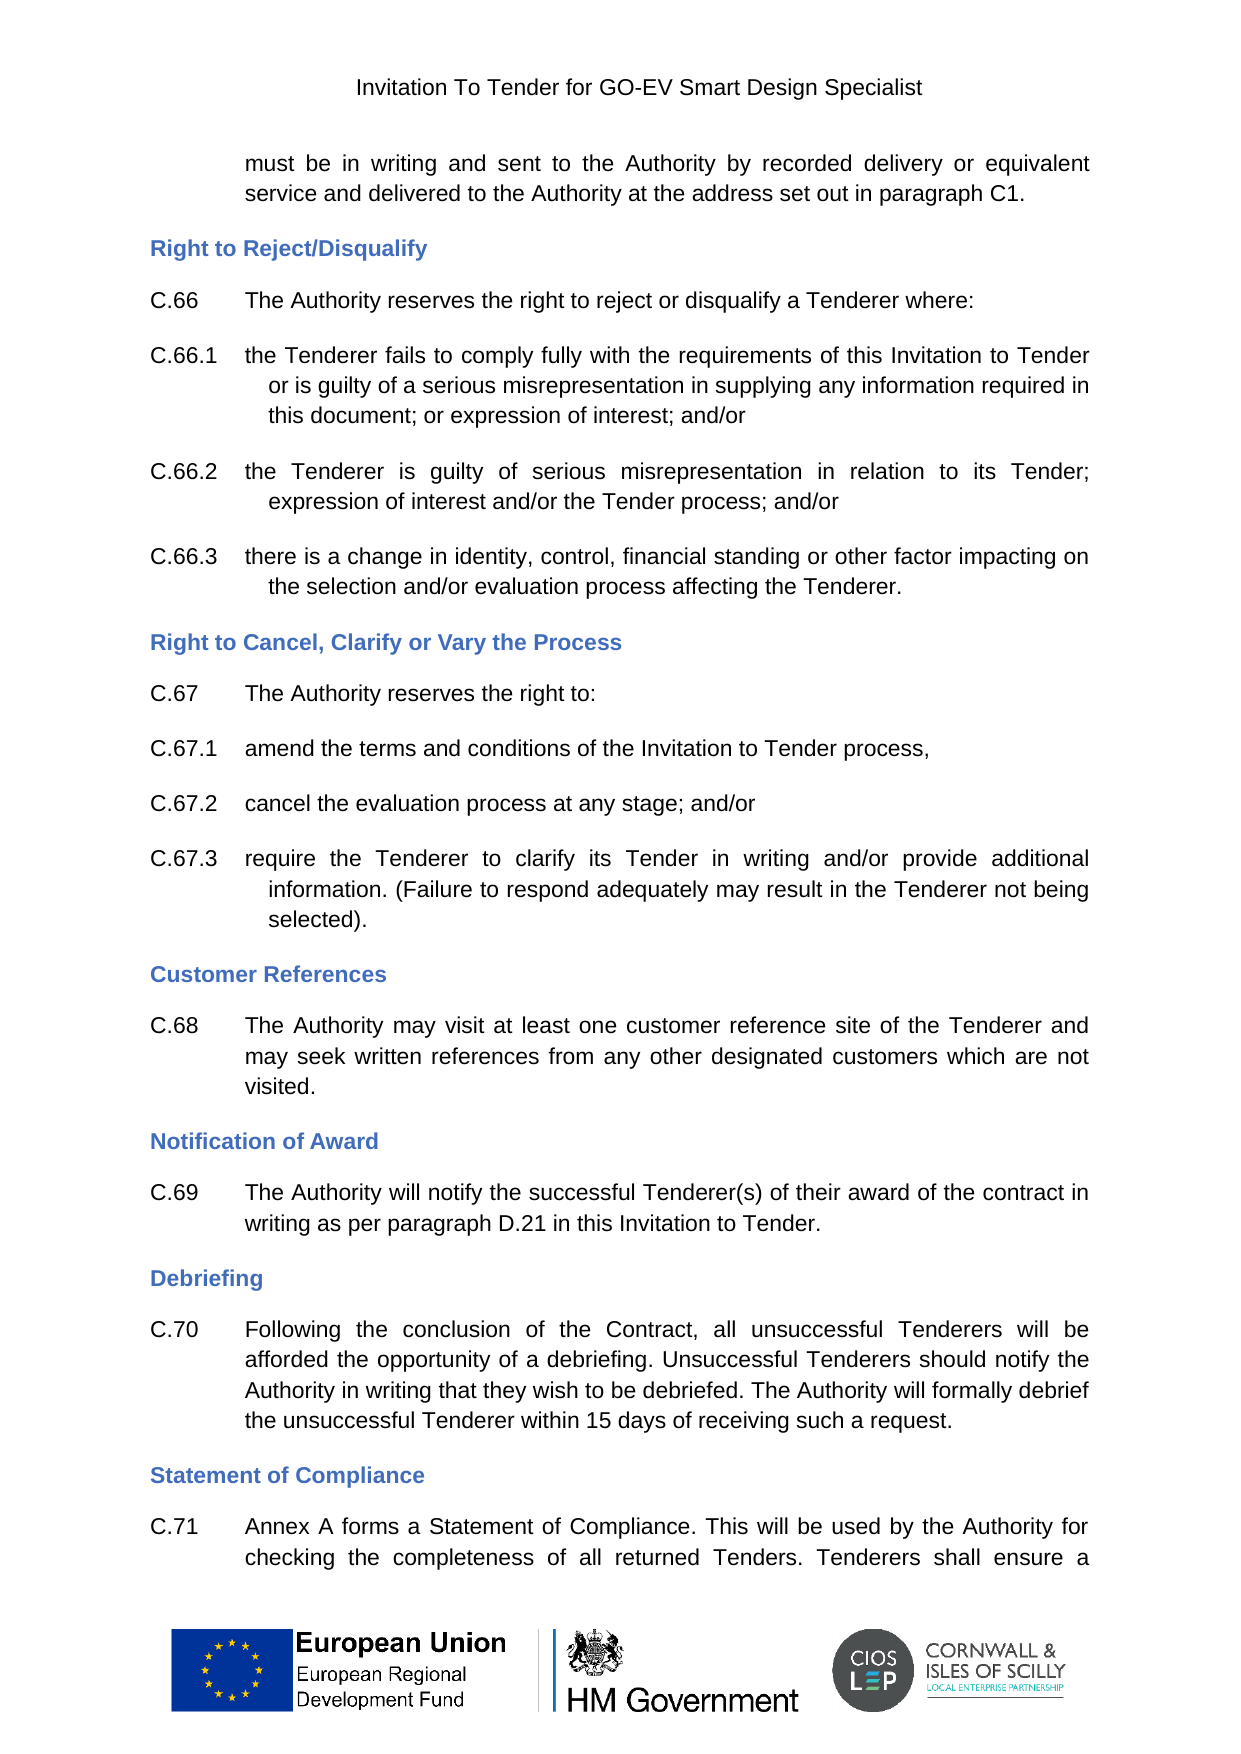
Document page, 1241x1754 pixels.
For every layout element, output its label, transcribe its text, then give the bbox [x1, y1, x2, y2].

subtitle Right to Cancel, Clarify or Vary the Process [150, 628, 1090, 655]
subtitle Right to Reject/Disqualify [150, 235, 1090, 262]
subtitle amend the terms and conditions of the Invitation to Tender process, [150, 735, 1090, 761]
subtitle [150, 150, 1090, 207]
subtitle Customer References [150, 961, 1090, 987]
subtitle the Tenderer fails to comply fully with the requirements of this Invitation to Tender or is guilty of a serious misrepresentation in supplying any information required in this document; or expression of interest; and/or [150, 342, 1090, 429]
subtitle there is a change in identity, control, financial standing or other factor impacting on the selection and/or evaluation process affecting the Tenderer. [150, 543, 1090, 599]
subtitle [150, 1513, 1090, 1570]
subtitle cancel the evaluation process at any stage; and/or [150, 790, 1090, 817]
subtitle The Authority will notify the successful Tenderer(s) of their award of the contract in writing as per paragraph D.21 in this Invitation to Tender. [150, 1179, 1090, 1236]
subtitle The Authority may visit at least one customer reference site of the Tenderer and may seek written references from any other designated customers which are not visited. [150, 1012, 1090, 1099]
subtitle The Authority reserves the right to reject or disqualify a Tenderer where: [150, 287, 1090, 313]
subtitle Statement of Compliance [150, 1462, 1090, 1488]
subtitle Following the conclusion of the Contract, all unsuccessful Tenderers will be afforded the opportunity of a debriefing. Unsuccessful Tenderers should notify the Authority in writing that they wish to be debriefed. The Authority will formally debrief the unsuccessful Tenderer within 15 days of receiving such a request. [150, 1316, 1090, 1433]
subtitle Debriefing [150, 1265, 1090, 1291]
subtitle the Tenderer is guilty of serious misrepresentation in relation to its Tender; expression of interest and/or the Tender process; and/or [150, 458, 1090, 514]
subtitle The Authority reserves the right to: [150, 680, 1090, 706]
subtitle require the Tenderer to clarify its Tender in writing and/or provide additional information. (Failure to respond adequately may result in the Tenderer not being selected). [150, 845, 1090, 932]
subtitle Notification of Award [150, 1128, 1090, 1154]
picture [150, 1629, 1091, 1712]
